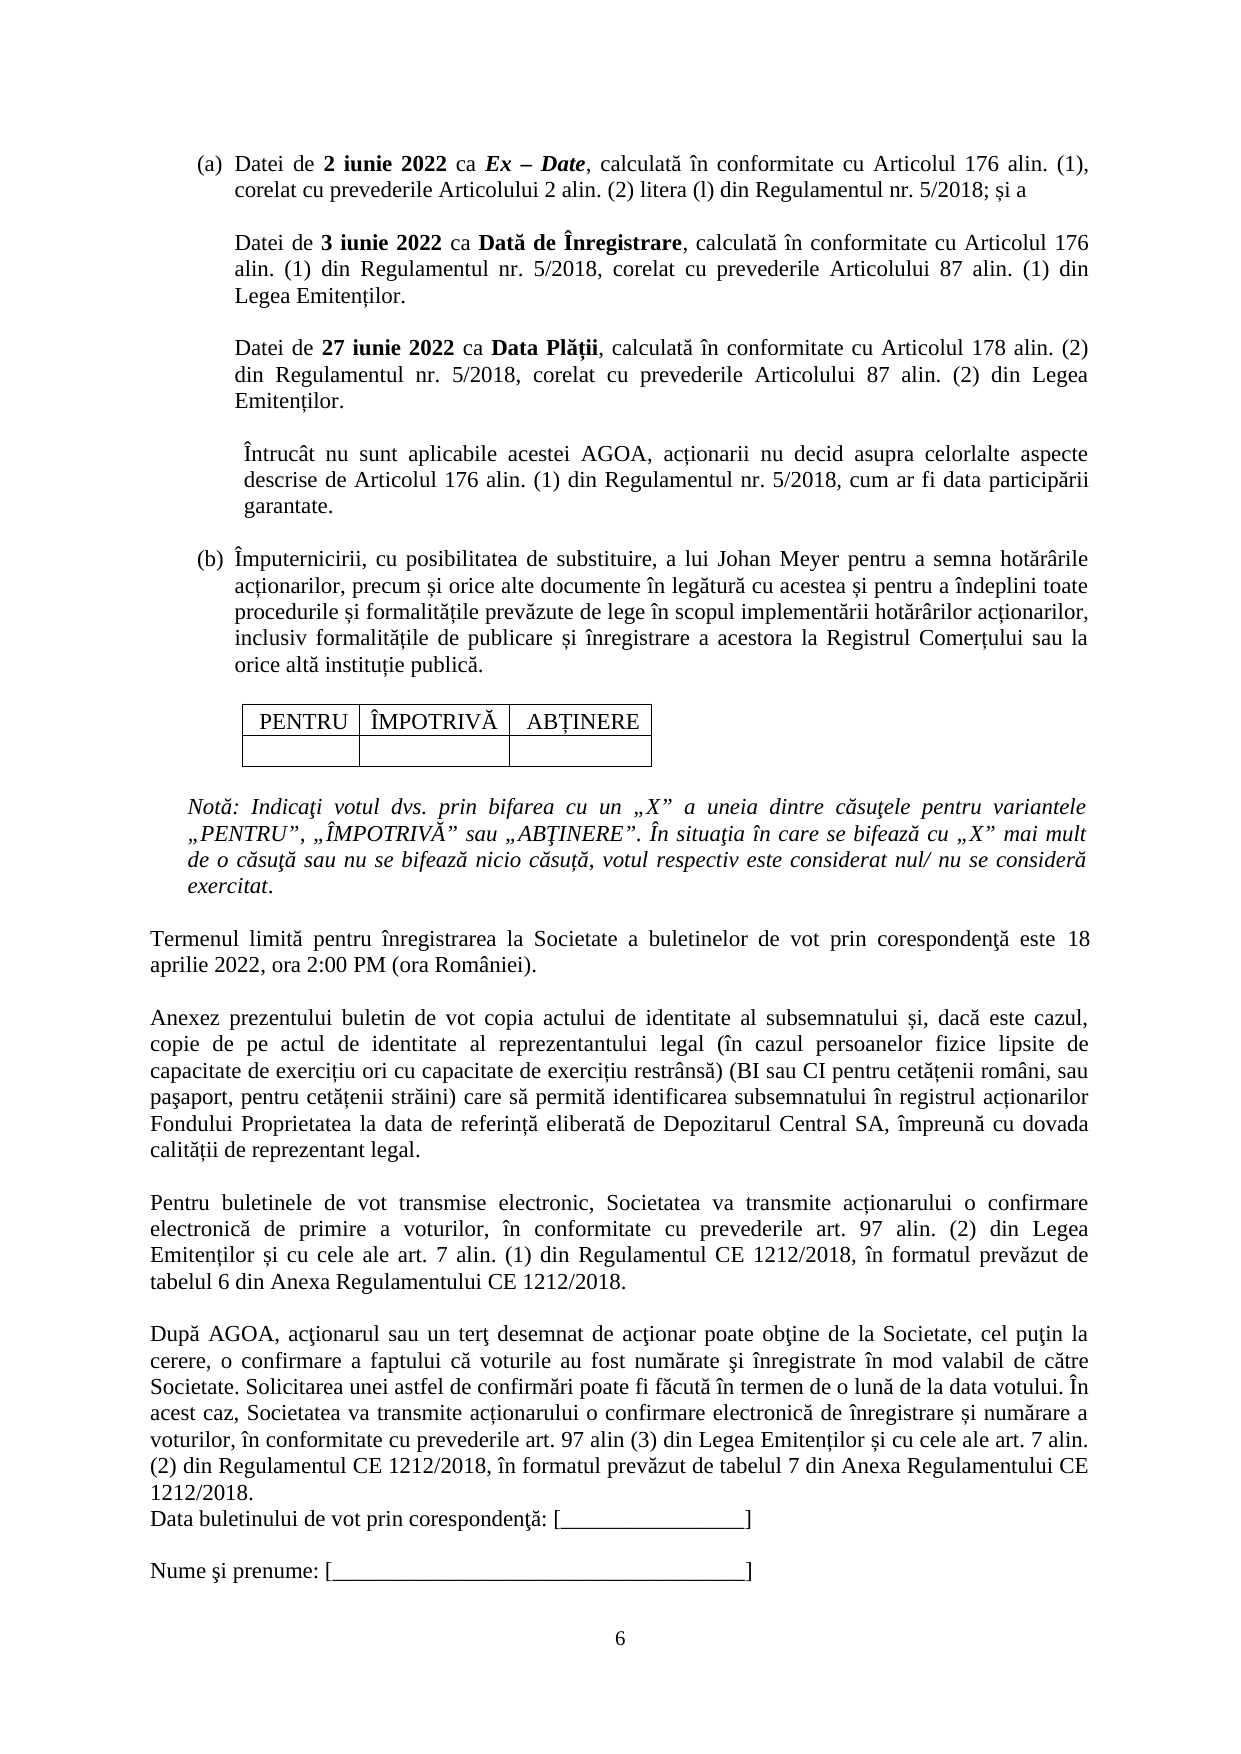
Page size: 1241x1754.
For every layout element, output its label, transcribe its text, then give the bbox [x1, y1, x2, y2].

text După AGOA, acţionarul sau un terţ desemnat de acţionar poate obţine de la Societate, cel puţin la cerere, o confirmare a faptului că voturile au fost numărate şi înregistrate în mod valabil de către Societate. Solicitarea unei astfel de confirmări poate fi făcută în termen de o lună de la data votului. În acest caz, Societatea va transmite acționarului o confirmare electronică de înregistrare și numărare a voturilor, în conformitate cu prevederile art. 97 alin (3) din Legea Emitenților și cu cele ale art. 7 alin. (2) din Regulamentul CE 1212/2018, în formatul prevăzut de tabelul 7 din Anexa Regulamentului CE 1212/2018. [150, 1320, 1090, 1505]
table_cell [510, 736, 651, 766]
table_header ÎMPOTRIVĂ [360, 705, 509, 735]
text Nume şi prenume: [____________________________________] [150, 1558, 1090, 1584]
table_cell [243, 736, 359, 766]
list Datei de 2 iunie 2022 ca Ex – Date, calculată în conformitate cu Articolul 176 alin. (1), corelat cu prevederile Articolului 2 alin. (2) litera (l) din Regulamentul nr. 5/2018; și a [197, 150, 1090, 203]
text Pentru buletinele de vot transmise electronic, Societatea va transmite acționarului o confirmare electronică de primire a voturilor, în conformitate cu prevederile art. 97 alin. (2) din Legea Emitenților și cu cele ale art. 7 alin. (1) din Regulamentul CE 1212/2018, în formatul prevăzut de tabelul 6 din Anexa Regulamentului CE 1212/2018. [150, 1189, 1090, 1294]
list Întrucât nu sunt aplicabile acestei AGOA, acționarii nu decid asupra celorlalte aspecte descrise de Articolul 176 alin. (1) din Regulamentul nr. 5/2018, cum ar fi data participării garantate. [244, 440, 1090, 519]
text Termenul limită pentru înregistrarea la Societate a buletinelor de vot prin corespondenţă este 18 aprilie 2022, ora 2:00 PM (ora României). [150, 925, 1090, 978]
table_cell [360, 736, 509, 766]
text Data buletinului de vot prin corespondenţă: [________________] [150, 1505, 1090, 1531]
text Anexez prezentului buletin de vot copia actului de identitate al subsemnatului și, dacă este cazul, copie de pe actul de identitate al reprezentantului legal (în cazul persoanelor fizice lipsite de capacitate de exercițiu ori cu capacitate de exercițiu restrânsă) (BI sau CI pentru cetățenii români, sau paşaport, pentru cetățenii străini) care să permită identificarea subsemnatului în registrul acționarilor Fondului Proprietatea la data de referință eliberată de Depozitarul Central SA, împreună cu dovada calității de reprezentant legal. [150, 1004, 1090, 1162]
text Notă: Indicaţi votul dvs. prin bifarea cu un „X” a uneia dintre căsuţele pentru variantele „PENTRU”, „ÎMPOTRIVĂ” sau „ABŢINERE”. În situaţia în care se bifează cu „X” mai mult de o căsuţă sau nu se bifează nicio căsuță, votul respectiv este considerat nul/ nu se consideră exercitat. [187, 793, 1090, 899]
list Datei de 3 iunie 2022 ca Dată de Înregistrare, calculată în conformitate cu Articolul 176 alin. (1) din Regulamentul nr. 5/2018, corelat cu prevederile Articolului 87 alin. (1) din Legea Emitenților. [234, 229, 1090, 308]
table_header PENTRU [243, 705, 359, 735]
list Împuternicirii, cu posibilitatea de substituire, a lui Johan Meyer pentru a semna hotărârile acționarilor, precum și orice alte documente în legătură cu acestea și pentru a îndeplini toate procedurile și formalitățile prevăzute de lege în scopul implementării hotărârilor acționarilor, inclusiv formalitățile de publicare și înregistrare a acestora la Registrul Comerțului sau la orice altă instituție publică. [197, 545, 1090, 677]
table_header ABȚINERE [510, 705, 651, 735]
list Datei de 27 iunie 2022 ca Data Plății, calculată în conformitate cu Articolul 178 alin. (2) din Regulamentul nr. 5/2018, corelat cu prevederile Articolului 87 alin. (2) din Legea Emitenților. [234, 334, 1090, 413]
